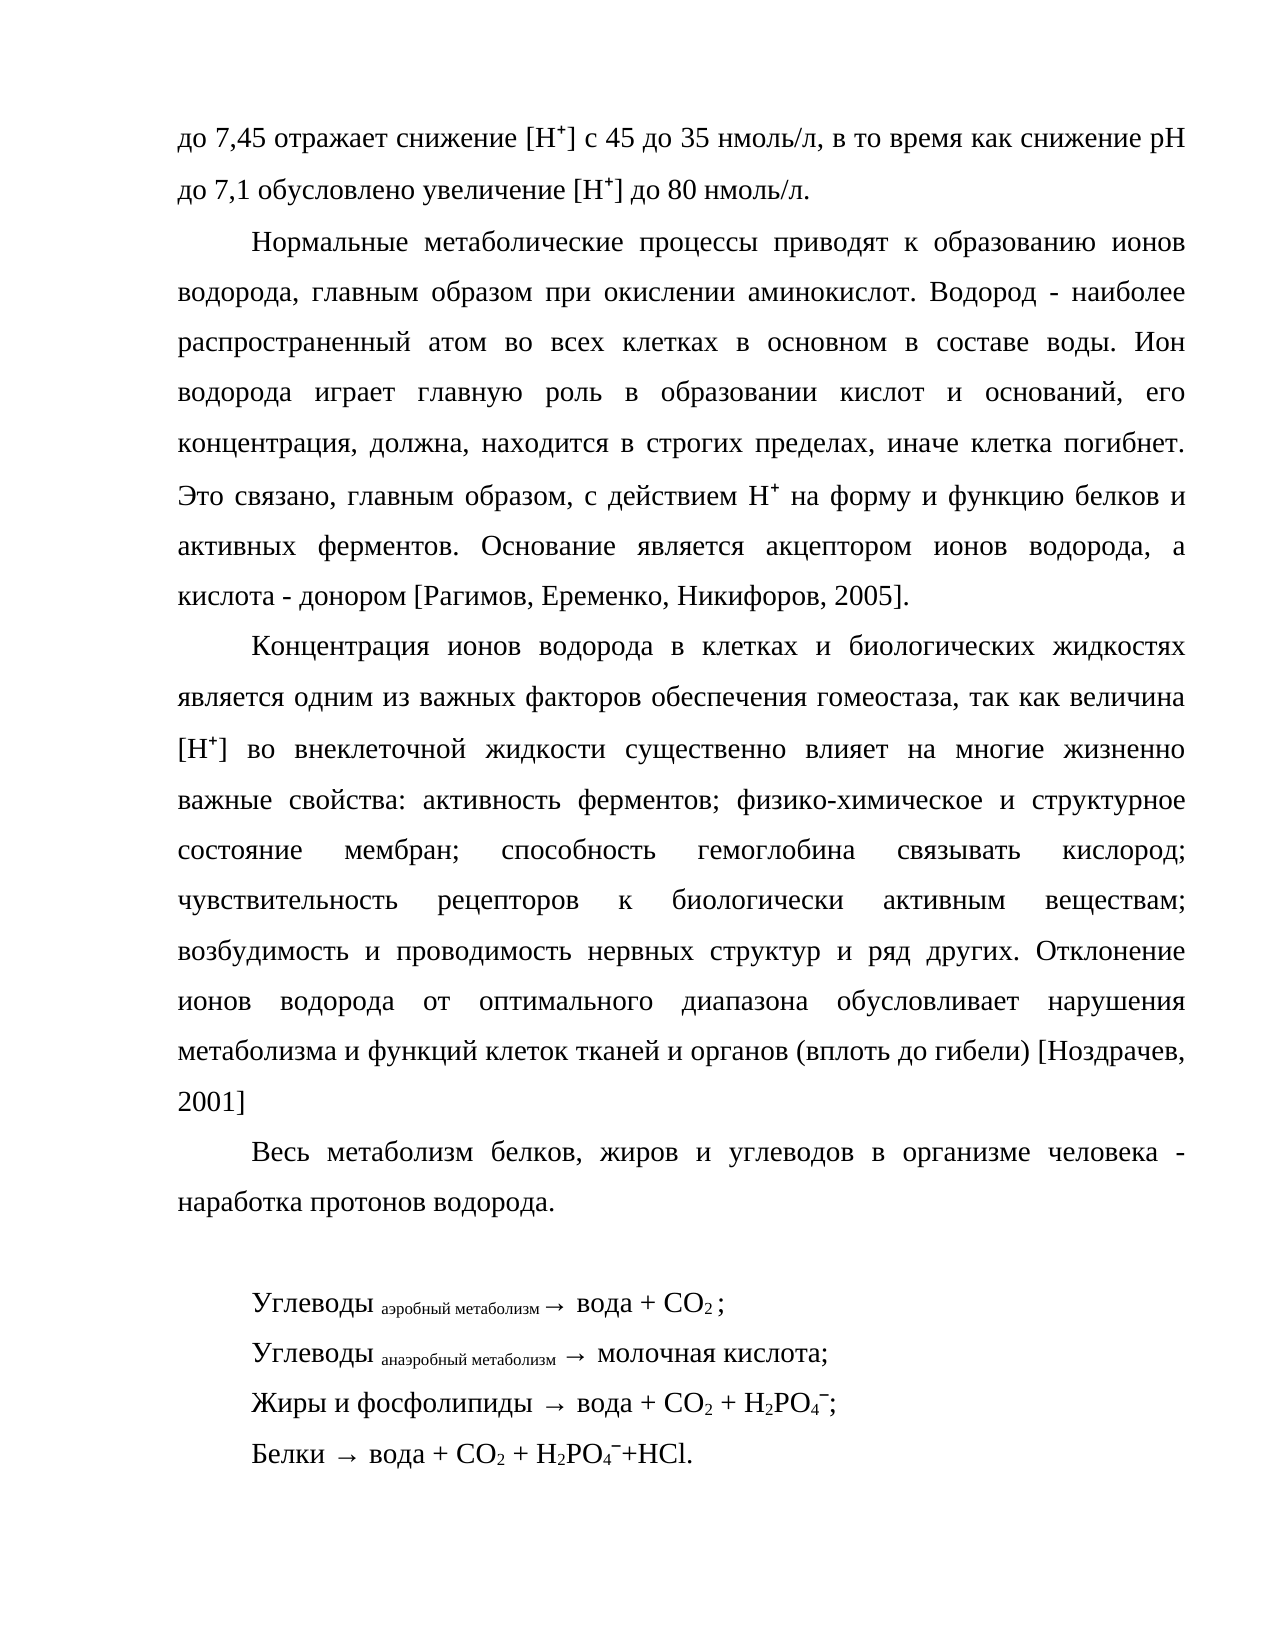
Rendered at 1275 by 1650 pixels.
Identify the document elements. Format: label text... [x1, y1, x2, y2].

text Жиры и фосфолипиды → вода + CO2 + H2PO4ˉ; [177, 1386, 1186, 1419]
text Концентрация ионов водорода в клетках и биологических жидкостях является одним из важных факторов обеспечения гомеостаза, так как величина [H⁺] во внеклеточной жидкости существенно влияет на многие жизненно важные свойства: активность ферментов; физико-химическое и структурное состояние мембран; способность гемоглобина связывать кислород; чувствительность рецепторов к биологически активным веществам; возбудимость и проводимость нервных структур и ряд других. Отклонение ионов водорода от оптимального диапазона обусловливает нарушения метаболизма и функций клеток тканей и органов (вплоть до гибели) [Ноздрачев, 2001] [177, 628, 1186, 1117]
text Углеводы анаэробный метаболизм → молочная кислота; [177, 1335, 1186, 1369]
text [177, 118, 1186, 206]
text Весь метаболизм белков, жиров и углеводов в организме человека - наработка протонов водорода. [177, 1134, 1186, 1218]
text Белки → вода + CO2 + H2PO4ˉ+HCl. [177, 1436, 1186, 1469]
text Нормальные метаболические процессы приводят к образованию ионов водорода, главным образом при окислении аминокислот. Водород - наиболее распространенный атом во всех клетках в основном в составе воды. Ион водорода играет главную роль в образовании кислот и оснований, его концентрация, должна, находится в строгих пределах, иначе клетка погибнет. Это связано, главным образом, с действием H⁺ на форму и функцию белков и активных ферментов. Основание является акцептором ионов водорода, а кислота - донором [Рагимов, Еременко, Никифоров, 2005]. [177, 224, 1186, 612]
text Углеводы аэробный метаболизм→ вода + CO2 ; [177, 1285, 1186, 1318]
